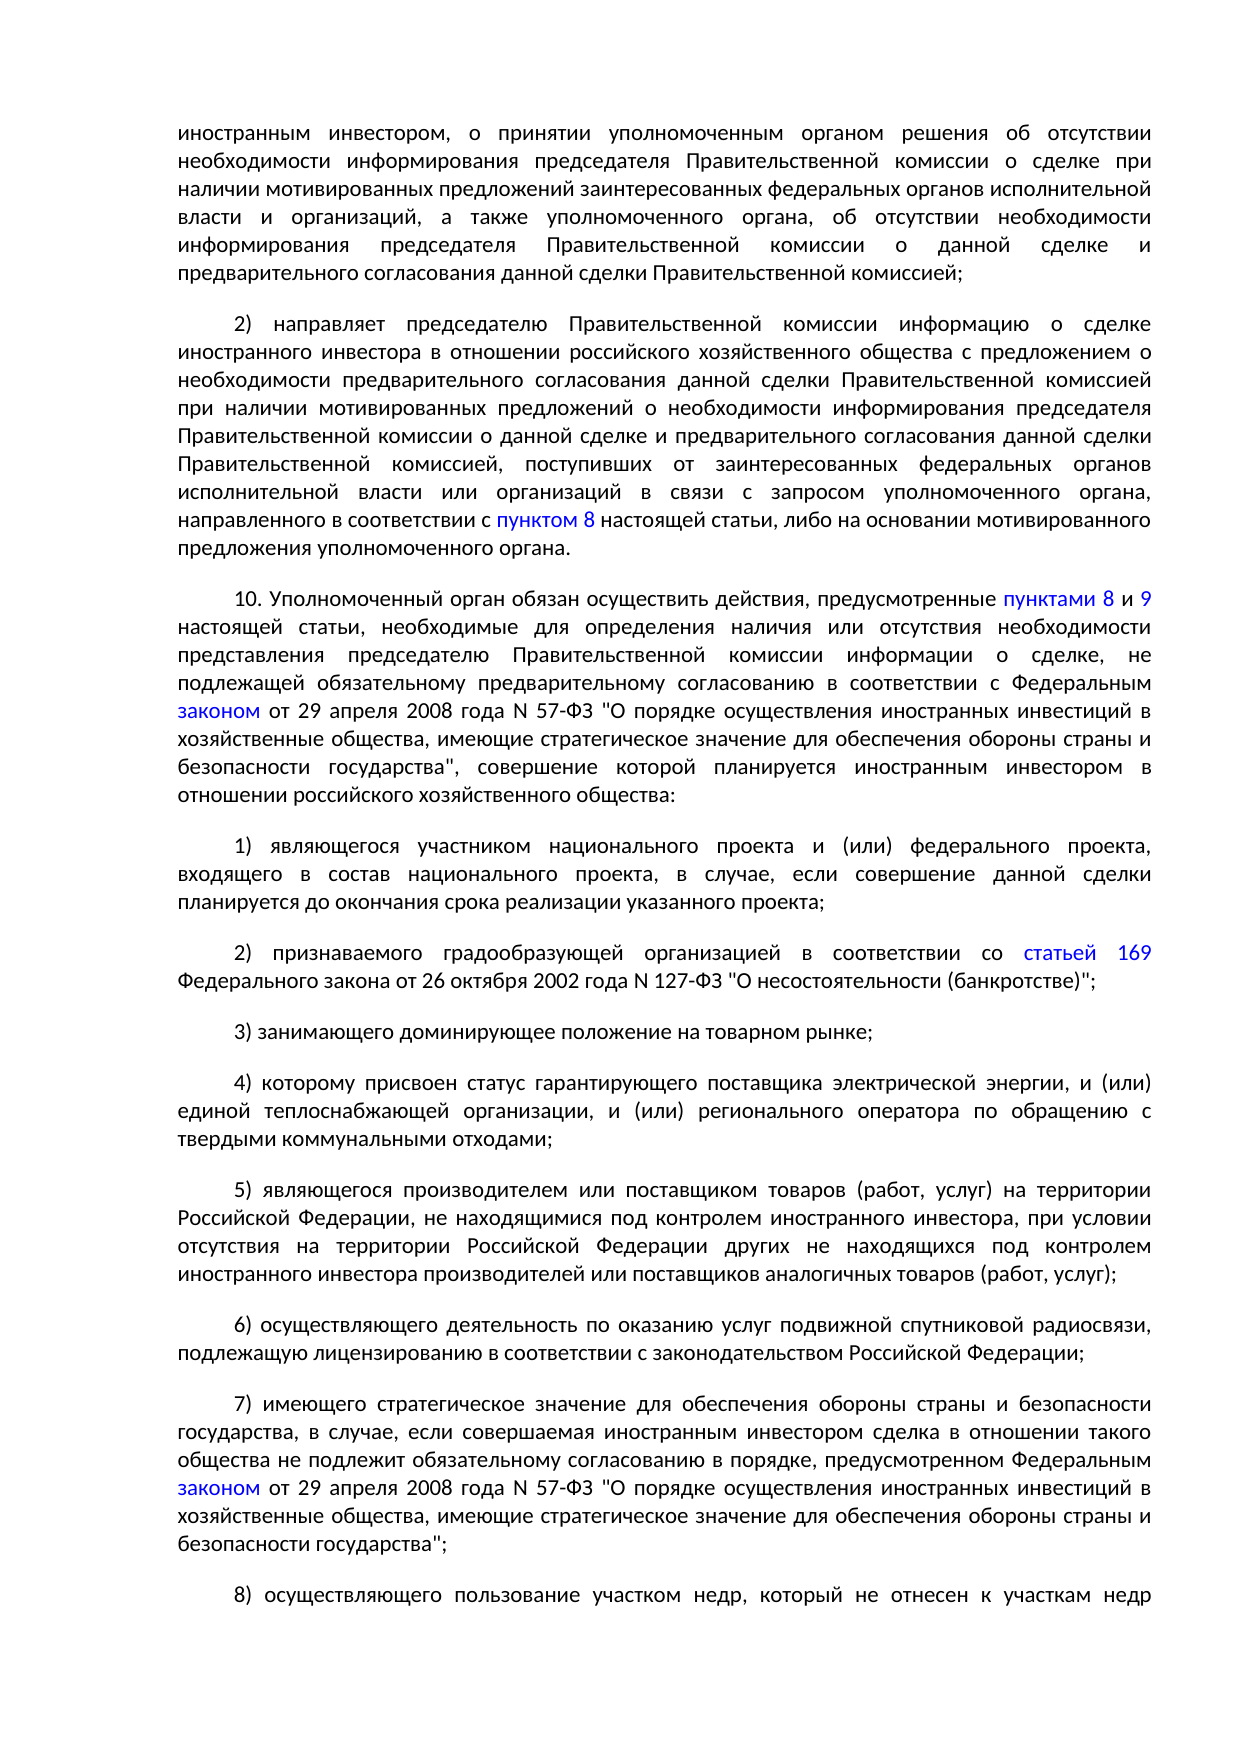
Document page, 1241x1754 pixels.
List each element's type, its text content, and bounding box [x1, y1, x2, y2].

text 6) осуществляющего деятельность по оказанию услуг подвижной спутниковой радиосвязи, подлежащую лицензированию в соответствии с законодательством Российской Федерации; [177, 1310, 1152, 1366]
text 3) занимающего доминирующее положение на товарном рынке; [177, 1017, 1152, 1045]
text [177, 118, 1152, 286]
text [177, 1580, 1152, 1608]
text 2) признаваемого градообразующей организацией в соответствии со статьей 169 Федерального закона от 26 октября 2002 года N 127-ФЗ "О несостоятельности (банкротстве)"; [177, 938, 1152, 994]
text 2) направляет председателю Правительственной комиссии информацию о сделке иностранного инвестора в отношении российского хозяйственного общества с предложением о необходимости предварительного согласования данной сделки Правительственной комиссией при наличии мотивированных предложений о необходимости информирования председателя Правительственной комиссии о данной сделке и предварительного согласования данной сделки Правительственной комиссией, поступивших от заинтересованных федеральных органов исполнительной власти или организаций в связи с запросом уполномоченного органа, направленного в соответствии с пунктом 8 настоящей статьи, либо на основании мотивированного предложения уполномоченного органа. [177, 309, 1152, 561]
text 4) которому присвоен статус гарантирующего поставщика электрической энергии, и (или) единой теплоснабжающей организации, и (или) регионального оператора по обращению с твердыми коммунальными отходами; [177, 1068, 1152, 1152]
text 1) являющегося участником национального проекта и (или) федерального проекта, входящего в состав национального проекта, в случае, если совершение данной сделки планируется до окончания срока реализации указанного проекта; [177, 831, 1152, 915]
text 7) имеющего стратегическое значение для обеспечения обороны страны и безопасности государства, в случае, если совершаемая иностранным инвестором сделка в отношении такого общества не подлежит обязательному согласованию в порядке, предусмотренном Федеральным законом от 29 апреля 2008 года N 57-ФЗ "О порядке осуществления иностранных инвестиций в хозяйственные общества, имеющие стратегическое значение для обеспечения обороны страны и безопасности государства"; [177, 1389, 1152, 1557]
text 10. Уполномоченный орган обязан осуществить действия, предусмотренные пунктами 8 и 9 настоящей статьи, необходимые для определения наличия или отсутствия необходимости представления председателю Правительственной комиссии информации о сделке, не подлежащей обязательному предварительному согласованию в соответствии с Федеральным законом от 29 апреля 2008 года N 57-ФЗ "О порядке осуществления иностранных инвестиций в хозяйственные общества, имеющие стратегическое значение для обеспечения обороны страны и безопасности государства", совершение которой планируется иностранным инвестором в отношении российского хозяйственного общества: [177, 584, 1152, 808]
text 5) являющегося производителем или поставщиком товаров (работ, услуг) на территории Российской Федерации, не находящимися под контролем иностранного инвестора, при условии отсутствия на территории Российской Федерации других не находящихся под контролем иностранного инвестора производителей или поставщиков аналогичных товаров (работ, услуг); [177, 1175, 1152, 1287]
